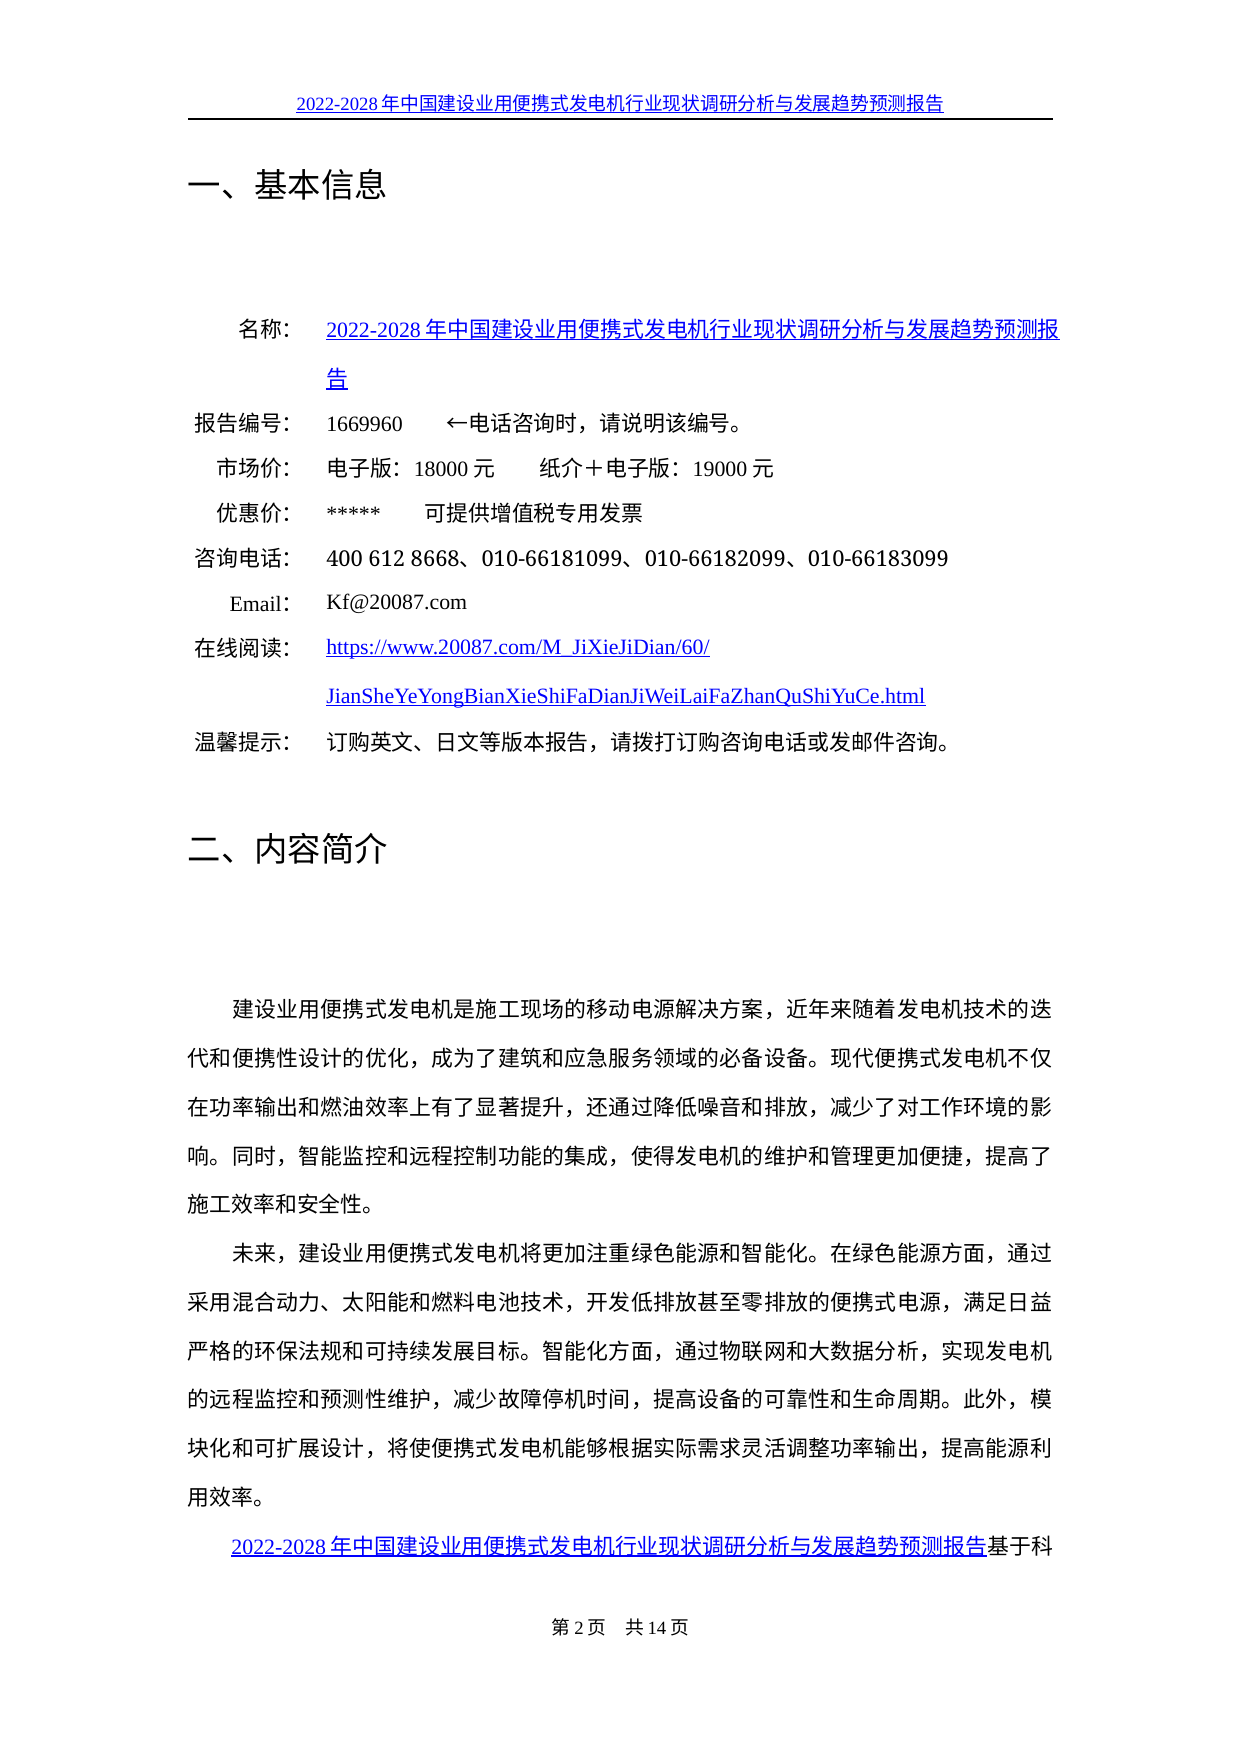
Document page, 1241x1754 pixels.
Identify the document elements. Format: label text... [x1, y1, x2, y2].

table_cell 电子版：18000 元 纸介＋电子版：19000 元 [315, 450, 1073, 495]
table_cell 1669960 ←电话咨询时，请说明该编号。 [315, 405, 1073, 450]
table_cell 400 612 8668、010-66181099、010-66182099、010-66183099 [315, 540, 1073, 585]
table_cell 在线阅读： [167, 630, 315, 724]
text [187, 992, 1053, 1561]
title 一、基本信息 [187, 150, 1053, 215]
table_cell Email： [167, 585, 315, 630]
table_cell 咨询电话： [167, 540, 315, 585]
title 二、内容简介 [187, 814, 1053, 879]
table_cell 温馨提示： [167, 724, 315, 769]
table_cell 优惠价： [167, 495, 315, 540]
table_cell [315, 630, 1073, 724]
table_cell 订购英文、日文等版本报告，请拨打订购咨询电话或发邮件咨询。 [315, 724, 1073, 769]
table_cell 市场价： [167, 450, 315, 495]
table_header 名称： [167, 312, 315, 405]
table_cell Kf@20087.com [315, 585, 1073, 630]
table_header 2022-2028年中国建设业用便携式发电机行业现状调研分析与发展趋势预测报告 [315, 312, 1073, 405]
table_cell ***** 可提供增值税专用发票 [315, 495, 1073, 540]
table_cell 报告编号： [167, 405, 315, 450]
